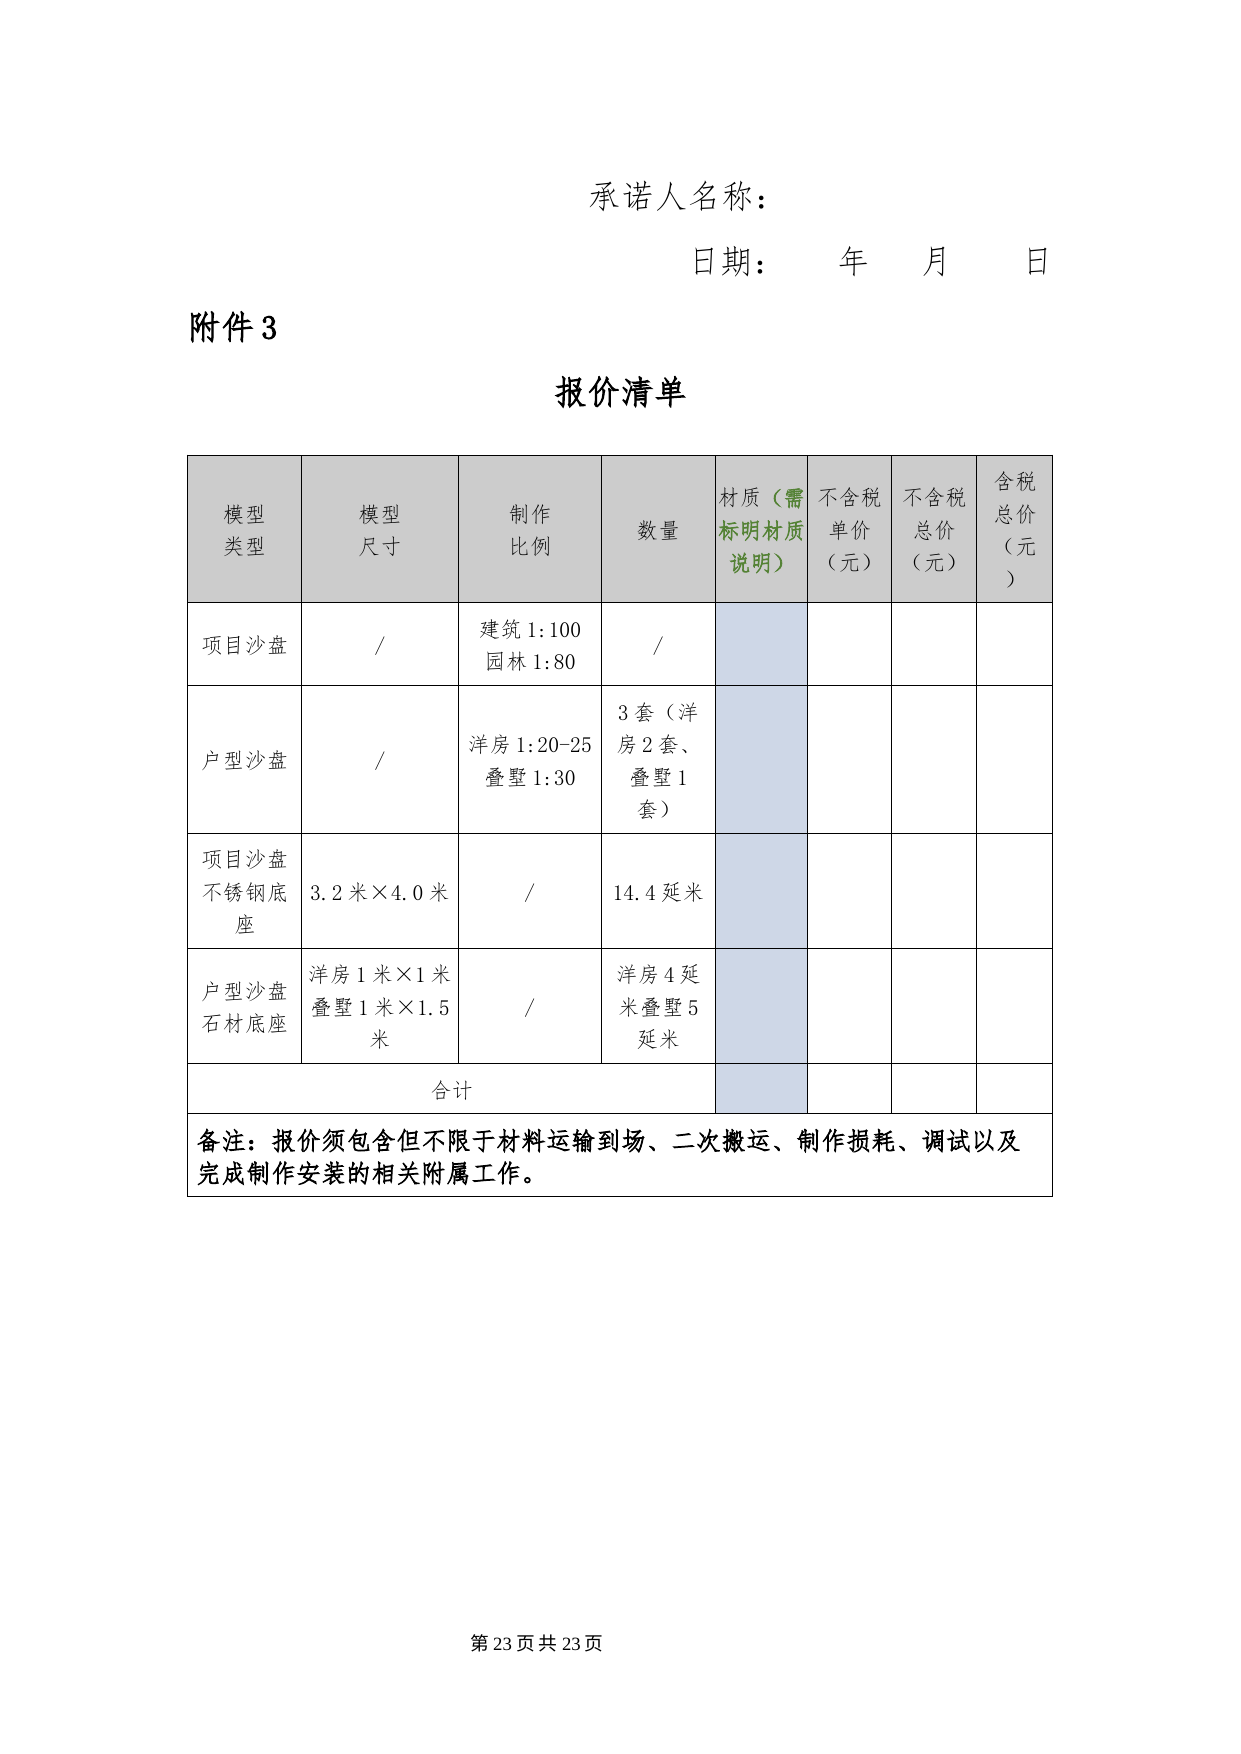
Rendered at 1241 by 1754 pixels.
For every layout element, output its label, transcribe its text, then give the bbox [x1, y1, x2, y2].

table_cell 户型沙盘 石材底座 [188, 949, 301, 1063]
table_cell [977, 603, 1052, 685]
table_cell 洋房1米×1米 叠墅1米×1.5米 [302, 949, 458, 1063]
table_cell [977, 686, 1052, 833]
table_header 含税 总价 （元） [977, 456, 1052, 602]
table_cell 洋房4延米叠墅5延米 [602, 949, 715, 1063]
table_header 数量 [602, 456, 715, 602]
table_cell / [459, 834, 601, 948]
table_cell [716, 603, 807, 685]
table_cell / [302, 686, 458, 833]
table_cell [808, 949, 891, 1063]
table_cell [716, 686, 807, 833]
table_header 材质（需标明材质说明） [716, 456, 807, 602]
table_cell [892, 949, 976, 1063]
table_cell [808, 603, 891, 685]
table_cell [716, 1064, 807, 1113]
table_cell / [459, 949, 601, 1063]
table_header 模型 尺寸 [302, 456, 458, 602]
table_cell 3.2米×4.0米 [302, 834, 458, 948]
table_cell [892, 686, 976, 833]
table_cell [716, 834, 807, 948]
table_cell [808, 686, 891, 833]
table_cell [808, 1064, 891, 1113]
text 承诺人名称： [187, 162, 1053, 227]
table_cell [977, 834, 1052, 948]
table_cell 户型沙盘 [188, 686, 301, 833]
table_header 制作 比例 [459, 456, 601, 602]
table_cell 合计 [188, 1064, 715, 1113]
table_cell 建筑1:100 园林1:80 [459, 603, 601, 685]
table_header 不含税 单价 （元） [808, 456, 891, 602]
table_cell 备注：报价须包含但不限于材料运输到场、二次搬运、制作损耗、调试以及完成制作安装的相关附属工作。 [188, 1114, 1052, 1196]
table_cell 洋房1:20-25 叠墅1:30 [459, 686, 601, 833]
text 日期： 年 月 日 [187, 227, 1053, 292]
text 附件3 [187, 292, 1053, 357]
table_cell 项目沙盘 不锈钢底座 [188, 834, 301, 948]
table_cell [716, 949, 807, 1063]
table_cell 14.4延米 [602, 834, 715, 948]
table_cell [977, 949, 1052, 1063]
table_cell [892, 1064, 976, 1113]
table_cell [892, 834, 976, 948]
table_cell / [602, 603, 715, 685]
table_cell 3套（洋房2套、叠墅1套） [602, 686, 715, 833]
table_cell [892, 603, 976, 685]
table_header 不含税 总价 （元） [892, 456, 976, 602]
table_cell / [302, 603, 458, 685]
table_cell [808, 834, 891, 948]
table_cell 项目沙盘 [188, 603, 301, 685]
table_header 模型 类型 [188, 456, 301, 602]
text 报价清单 [187, 357, 1053, 422]
table_cell [977, 1064, 1052, 1113]
